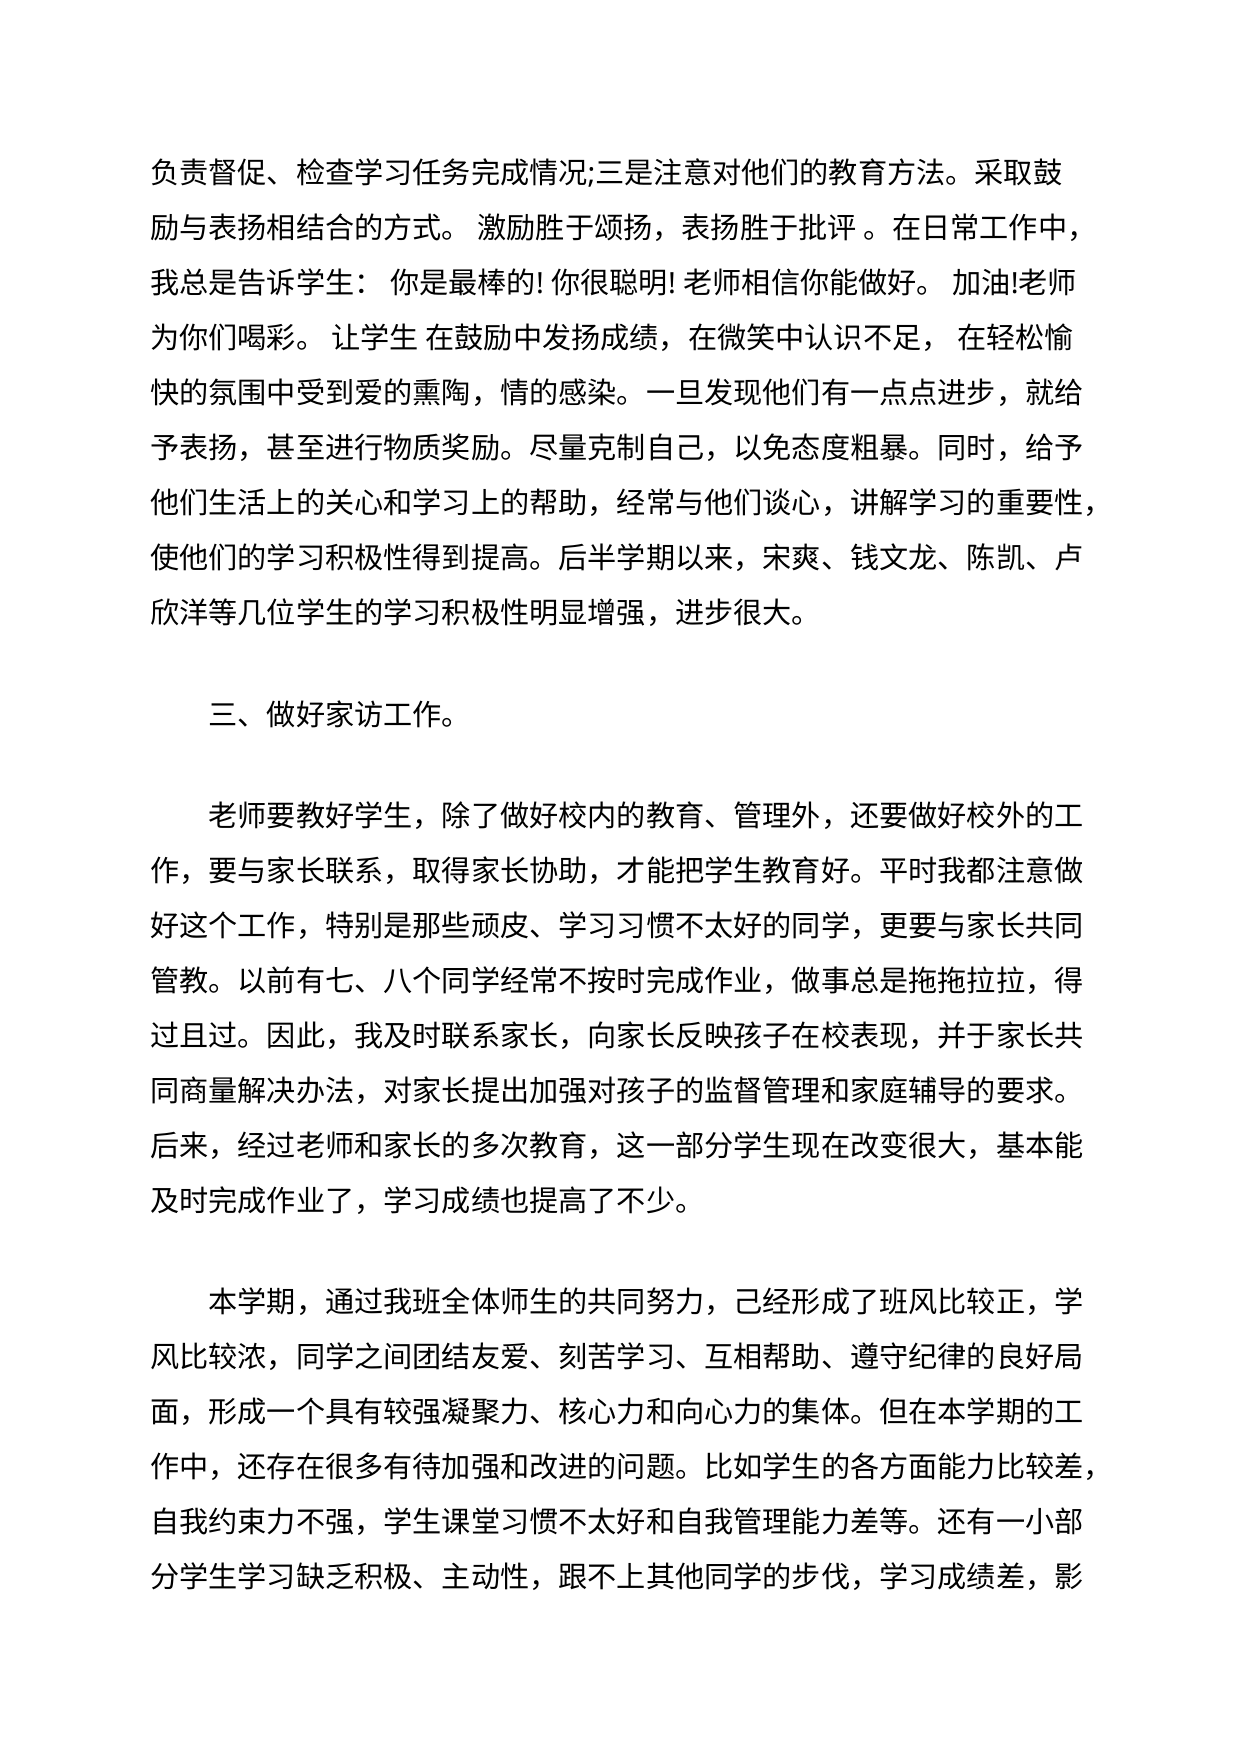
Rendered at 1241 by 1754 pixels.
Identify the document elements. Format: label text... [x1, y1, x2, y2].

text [150, 1279, 1090, 1596]
text 老师要教好学生，除了做好校内的教育、管理外，还要做好校外的工作，要与家长联系，取得家长协助，才能把学生教育好。平时我都注意做好这个工作，特别是那些顽皮、学习习惯不太好的同学，更要与家长共同管教。以前有七、八个同学经常不按时完成作业，做事总是拖拖拉拉，得过且过。因此，我及时联系家长，向家长反映孩子在校表现，并于家长共同商量解决办法，对家长提出加强对孩子的监督管理和家庭辅导的要求。后来，经过老师和家长的多次教育，这一部分学生现在改变很大，基本能及时完成作业了，学习成绩也提高了不少。 [150, 793, 1090, 1219]
text 三、做好家访工作。 [150, 691, 1090, 733]
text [150, 150, 1090, 632]
